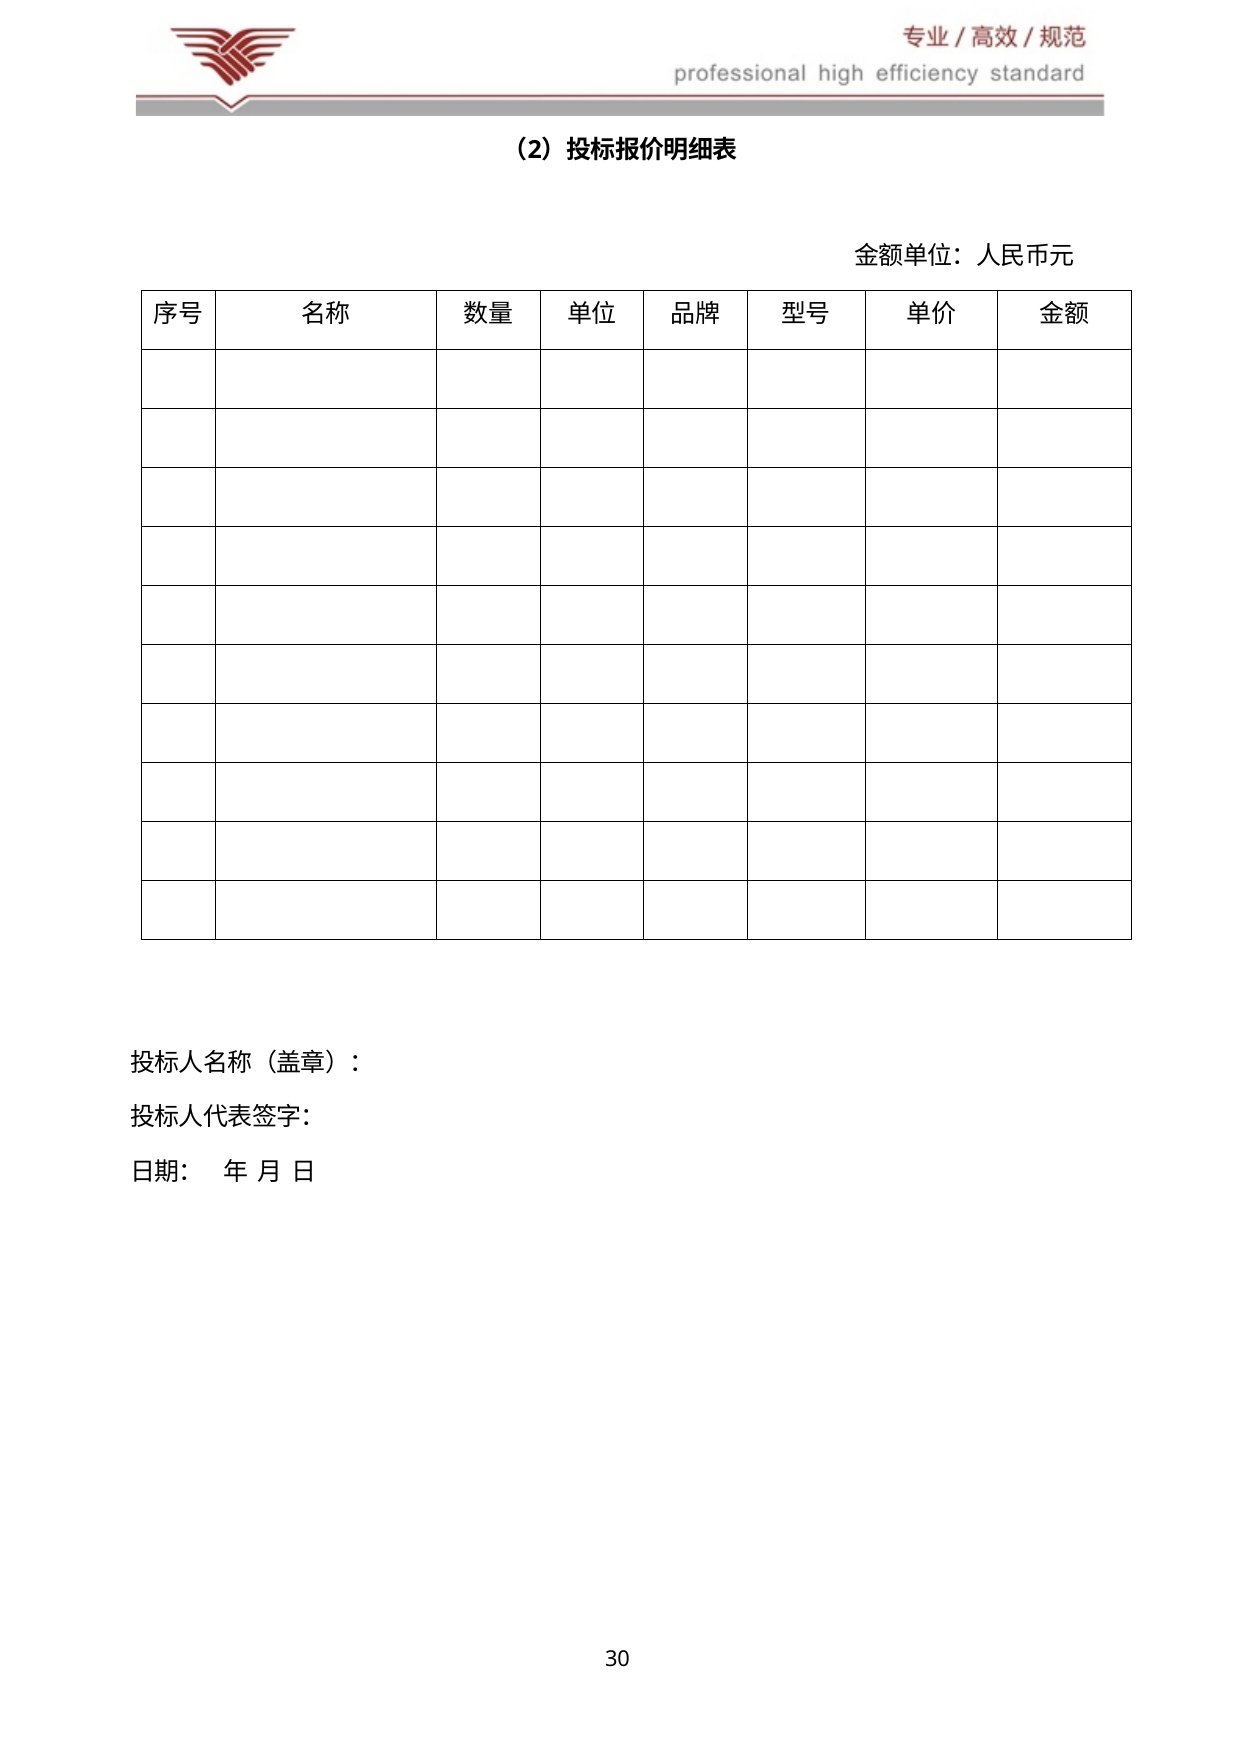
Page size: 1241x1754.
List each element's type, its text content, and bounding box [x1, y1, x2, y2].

text 投标人名称（盖章）： [130, 1042, 1224, 1079]
table_header 数量 [437, 291, 540, 349]
table_cell [998, 527, 1131, 585]
table_cell [142, 881, 215, 939]
table_cell [866, 586, 997, 644]
table_header 单位 [541, 291, 643, 349]
table_cell [998, 350, 1131, 408]
text 金额单位：人民币元 [130, 235, 1075, 272]
table_cell [541, 645, 643, 703]
table_cell [866, 527, 997, 585]
table_cell [437, 704, 540, 762]
table_header 名称 [216, 291, 436, 349]
table_cell [216, 704, 436, 762]
table_cell [866, 822, 997, 880]
table_cell [644, 822, 747, 880]
table_cell [142, 350, 215, 408]
table_cell [216, 645, 436, 703]
table_cell [998, 645, 1131, 703]
table_cell [866, 409, 997, 467]
table_cell [998, 409, 1131, 467]
table_cell [142, 822, 215, 880]
table_cell [216, 763, 436, 821]
table_cell [142, 586, 215, 644]
table_cell [998, 586, 1131, 644]
table_cell [541, 409, 643, 467]
table_cell [644, 409, 747, 467]
text 日期： 年 月 日 [130, 1151, 1224, 1187]
table_cell [644, 704, 747, 762]
table_cell [216, 468, 436, 526]
table_cell [216, 350, 436, 408]
table_cell [541, 704, 643, 762]
table_cell [644, 350, 747, 408]
table_cell [644, 645, 747, 703]
text 投标人代表签字： [130, 1097, 1224, 1133]
table_cell [142, 468, 215, 526]
table_cell [437, 409, 540, 467]
picture [135, 3, 1105, 116]
table_cell [142, 645, 215, 703]
table_cell [748, 645, 865, 703]
table_cell [748, 881, 865, 939]
text （2）投标报价明细表 [130, 130, 1110, 166]
table_cell [644, 881, 747, 939]
table_cell [866, 881, 997, 939]
table_cell [644, 763, 747, 821]
table_cell [437, 645, 540, 703]
table_header 单价 [866, 291, 997, 349]
table_cell [437, 763, 540, 821]
table_cell [866, 763, 997, 821]
table_cell [541, 468, 643, 526]
table_cell [998, 763, 1131, 821]
table_cell [216, 881, 436, 939]
table_cell [216, 586, 436, 644]
table_cell [216, 527, 436, 585]
table_cell [437, 822, 540, 880]
table_cell [142, 763, 215, 821]
table_cell [748, 527, 865, 585]
table_cell [866, 645, 997, 703]
table_cell [998, 822, 1131, 880]
table_cell [142, 527, 215, 585]
table_cell [541, 350, 643, 408]
table_cell [437, 350, 540, 408]
table_cell [748, 763, 865, 821]
table_cell [541, 763, 643, 821]
table_cell [541, 881, 643, 939]
table_cell [541, 527, 643, 585]
table_cell [748, 586, 865, 644]
table_cell [142, 409, 215, 467]
table_cell [644, 468, 747, 526]
table_cell [748, 822, 865, 880]
table_cell [216, 409, 436, 467]
table_header 序号 [142, 291, 215, 349]
table_cell [998, 704, 1131, 762]
table_cell [748, 350, 865, 408]
table_header 型号 [748, 291, 865, 349]
table_cell [748, 409, 865, 467]
table_cell [998, 468, 1131, 526]
table_cell [866, 350, 997, 408]
table_cell [866, 704, 997, 762]
table_cell [748, 468, 865, 526]
table_cell [541, 586, 643, 644]
table_cell [541, 822, 643, 880]
table_cell [437, 527, 540, 585]
table_cell [437, 881, 540, 939]
table_cell [142, 704, 215, 762]
table_header 品牌 [644, 291, 747, 349]
table_header 金额 [998, 291, 1131, 349]
table_cell [998, 881, 1131, 939]
table_cell [866, 468, 997, 526]
table_cell [437, 468, 540, 526]
table_cell [437, 586, 540, 644]
table_cell [216, 822, 436, 880]
table_cell [644, 586, 747, 644]
table_cell [644, 527, 747, 585]
table_cell [748, 704, 865, 762]
